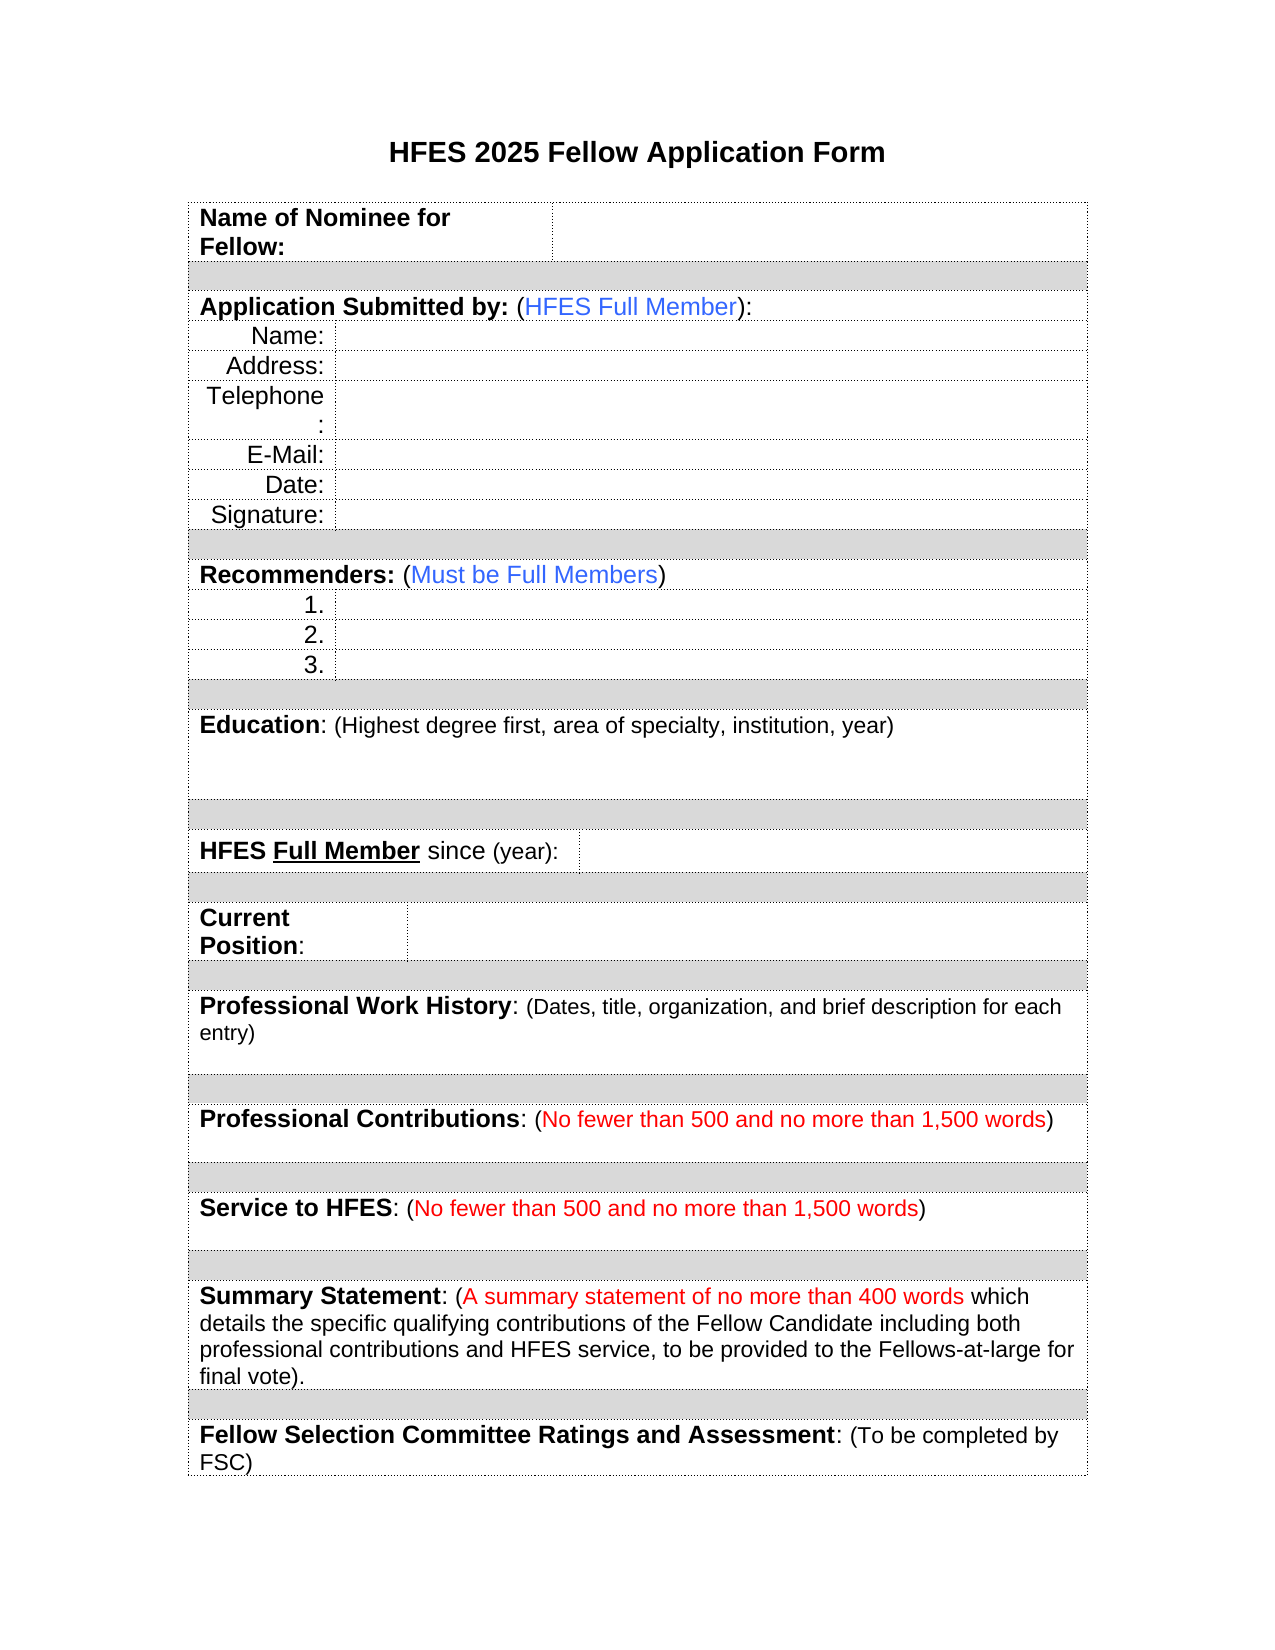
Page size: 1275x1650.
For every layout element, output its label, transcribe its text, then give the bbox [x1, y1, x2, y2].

table_cell 3. [188, 649, 336, 679]
table_cell [580, 829, 1087, 872]
table_cell [188, 1389, 1087, 1419]
table_cell [408, 902, 1087, 960]
table_cell Signature: [188, 499, 336, 529]
table_cell [336, 380, 1087, 438]
table_cell Current Position: [188, 902, 408, 960]
table_cell [336, 439, 1087, 468]
table_cell [336, 589, 1087, 619]
table_cell Recommenders: (Must be Full Members) [188, 559, 1087, 589]
table_cell Date: [188, 469, 336, 498]
table_cell [336, 320, 1087, 350]
table_cell [336, 649, 1087, 679]
table_cell [336, 499, 1087, 529]
table_cell [336, 619, 1087, 649]
table_cell [188, 1074, 1087, 1103]
table_header Name of Nominee for Fellow: [188, 202, 553, 261]
table_cell [188, 679, 1087, 709]
table_cell Address: [188, 350, 336, 380]
table_cell Professional Contributions: (No fewer than 500 and no more than 1,500 words) [188, 1104, 1087, 1162]
table_cell Education: (Highest degree first, area of specialty, institution, year) [188, 709, 1087, 799]
text HFES 2025 Fellow Application Form [187, 135, 1087, 168]
table_cell [188, 799, 1087, 829]
table_cell E-Mail: [188, 439, 336, 468]
table_cell [188, 960, 1087, 990]
table_cell Application Submitted by: (HFES Full Member): [188, 290, 1087, 320]
table_cell 2. [188, 619, 336, 649]
table_cell 1. [188, 589, 336, 619]
table_cell Fellow Selection Committee Ratings and Assessment: (To be completed by FSC) [188, 1419, 1087, 1475]
table_cell Professional Work History: (Dates, title, organization, and brief description for each entry) [188, 990, 1087, 1074]
table_cell Name: [188, 320, 336, 350]
table_cell [336, 350, 1087, 380]
table_header [553, 202, 1087, 261]
table_cell [188, 529, 1087, 559]
table_cell [336, 469, 1087, 498]
table_cell [188, 872, 1087, 902]
table_cell HFES Full Member since (year): [188, 829, 580, 872]
table_cell Service to HFES: (No fewer than 500 and no more than 1,500 words) [188, 1192, 1087, 1250]
table_cell Summary Statement: (A summary statement of no more than 400 words which details the specific qualifying contributions of the Fellow Candidate including both professional contributions and HFES service, to be provided to the Fellows-at-large for final vote). [188, 1280, 1087, 1389]
table_cell [188, 1162, 1087, 1192]
table_cell Telephone: [188, 380, 336, 438]
table_cell [188, 1250, 1087, 1280]
table_cell [188, 261, 1087, 290]
